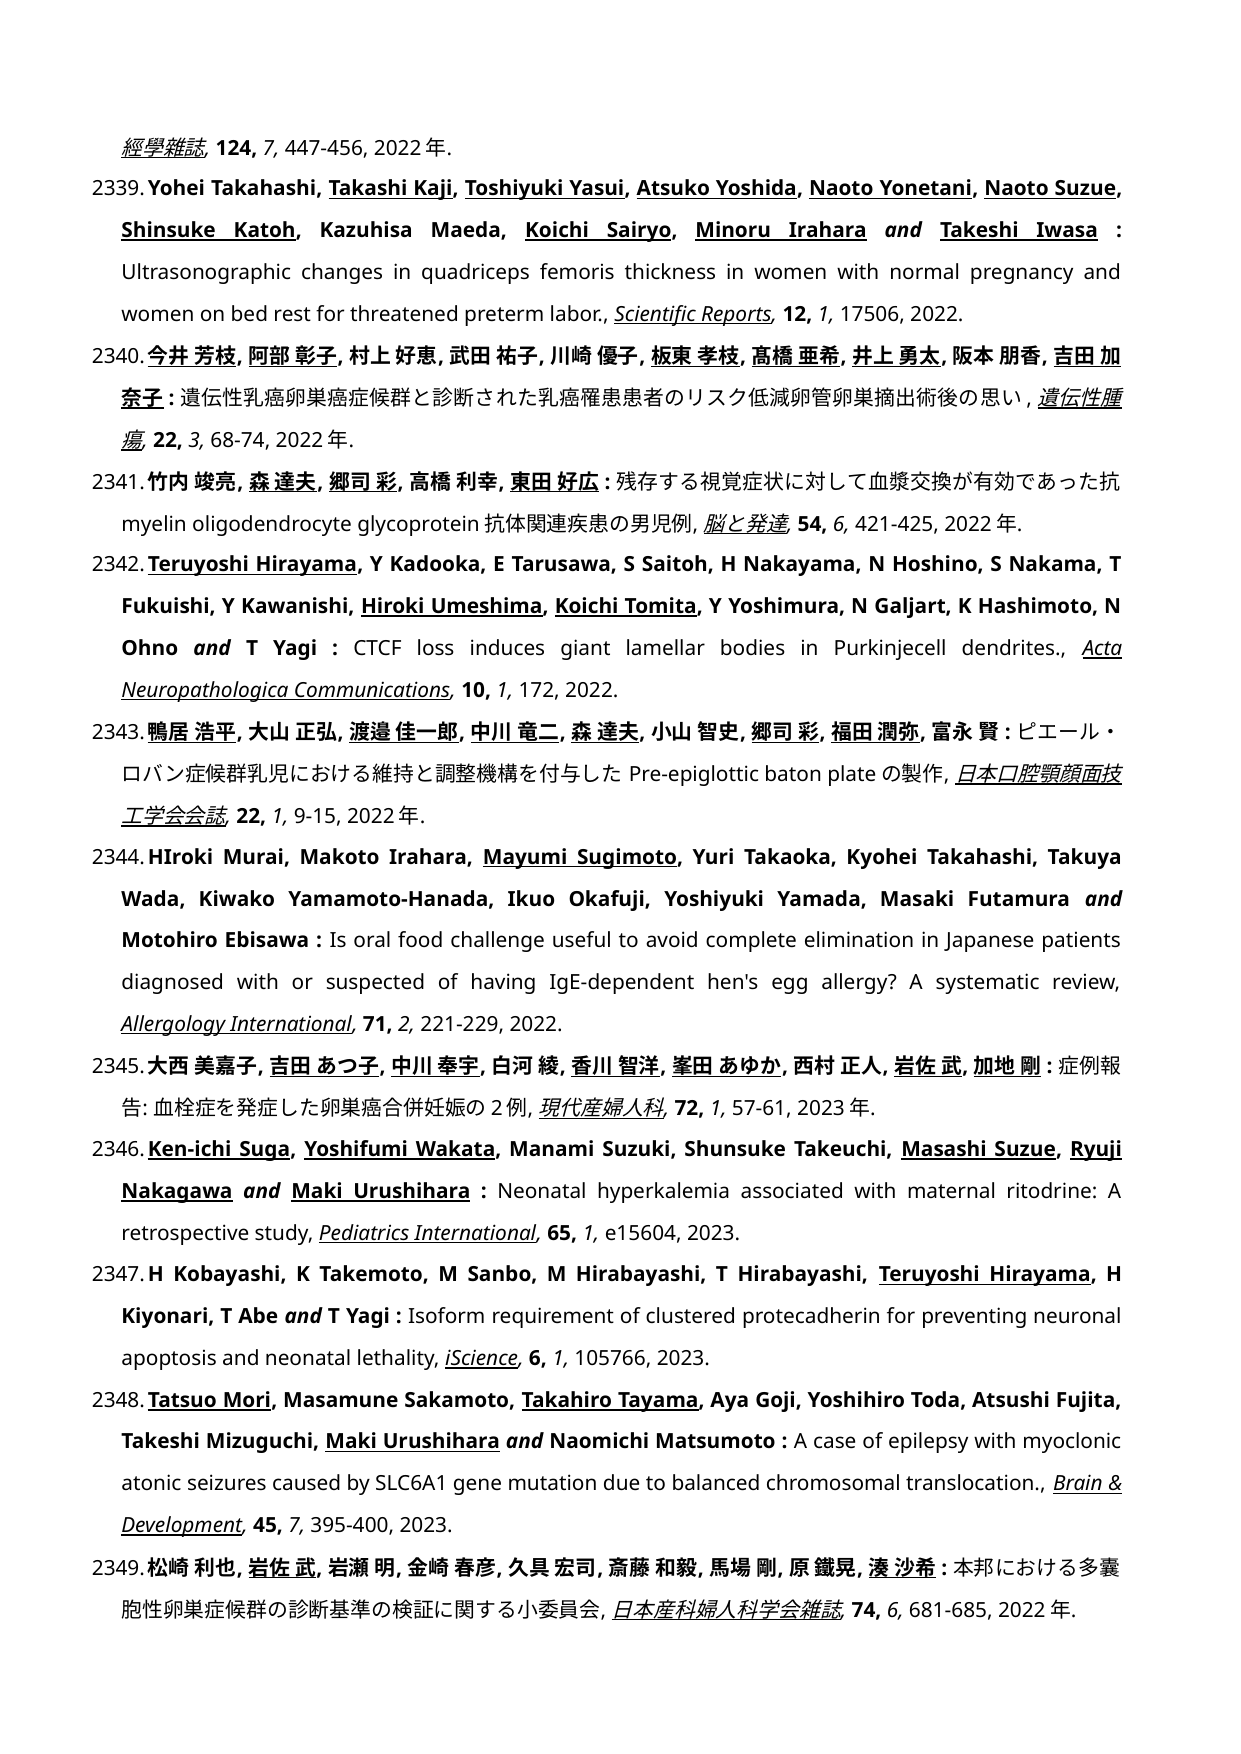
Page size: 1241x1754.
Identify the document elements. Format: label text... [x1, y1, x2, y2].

list 大西 美嘉子, 吉田 あつ子, 中川 奉宇, 白河 綾, 香川 智洋, 峯田 あゆか, 西村 正人, 岩佐 武, 加地 剛 : 症例報告: 血栓症を発症した卵巣癌合併妊娠の2例, 現代産婦人科, 72, 1, 57-61, 2023年. [92, 1044, 1122, 1128]
list 竹内 竣亮, 森 達夫, 郷司 彩, 高橋 利幸, 東田 好広 : 残存する視覚症状に対して血漿交換が有効であった抗myelin oligodendrocyte glycoprotein抗体関連疾患の男児例, 脳と発達, 54, 6, 421-425, 2022年. [92, 459, 1122, 543]
list HIroki Murai, Makoto Irahara, Mayumi Sugimoto, Yuri Takaoka, Kyohei Takahashi, Takuya Wada, Kiwako Yamamoto-Hanada, Ikuo Okafuji, Yoshiyuki Yamada, Masaki Futamura and Motohiro Ebisawa : Is oral food challenge useful to avoid complete elimination in Japanese patients diagnosed with or suspected of having IgE-dependent hen's egg allergy? A systematic review, Allergology International, 71, 2, 221-229, 2022. [92, 835, 1122, 1044]
list Yohei Takahashi, Takashi Kaji, Toshiyuki Yasui, Atsuko Yoshida, Naoto Yonetani, Naoto Suzue, Shinsuke Katoh, Kazuhisa Maeda, Koichi Sairyo, Minoru Irahara and Takeshi Iwasa : Ultrasonographic changes in quadriceps femoris thickness in women with normal pregnancy and women on bed rest for threatened preterm labor., Scientific Reports, 12, 1, 17506, 2022. [92, 167, 1122, 334]
list H Kobayashi, K Takemoto, M Sanbo, M Hirabayashi, T Hirabayashi, Teruyoshi Hirayama, H Kiyonari, T Abe and T Yagi : Isoform requirement of clustered protecadherin for preventing neuronal apoptosis and neonatal lethality, iScience, 6, 1, 105766, 2023. [92, 1253, 1122, 1378]
list Ken-ichi Suga, Yoshifumi Wakata, Manami Suzuki, Shunsuke Takeuchi, Masashi Suzue, Ryuji Nakagawa and Maki Urushihara : Neonatal hyperkalemia associated with maternal ritodrine: A retrospective study, Pediatrics International, 65, 1, e15604, 2023. [92, 1128, 1122, 1253]
list Teruyoshi Hirayama, Y Kadooka, E Tarusawa, S Saitoh, H Nakayama, N Hoshino, S Nakama, T Fukuishi, Y Kawanishi, Hiroki Umeshima, Koichi Tomita, Y Yoshimura, N Galjart, K Hashimoto, N Ohno and T Yagi : CTCF loss induces giant lamellar bodies in Purkinjecell dendrites., Acta Neuropathologica Communications, 10, 1, 172, 2022. [92, 543, 1122, 710]
list Tatsuo Mori, Masamune Sakamoto, Takahiro Tayama, Aya Goji, Yoshihiro Toda, Atsushi Fujita, Takeshi Mizuguchi, Maki Urushihara and Naomichi Matsumoto : A case of epilepsy with myoclonic atonic seizures caused by SLC6A1 gene mutation due to balanced chromosomal translocation., Brain & Development, 45, 7, 395-400, 2023. [92, 1378, 1122, 1545]
list 今井 芳枝, 阿部 彰子, 村上 好恵, 武田 祐子, 川崎 優子, 板東 孝枝, 髙橋 亜希, 井上 勇太, 阪本 朋香, 吉田 加奈子 : 遺伝性乳癌卵巣癌症候群と診断された乳癌罹患患者のリスク低減卵管卵巣摘出術後の思い, 遺伝性腫瘍, 22, 3, 68-74, 2022年. [92, 334, 1122, 459]
list 鴨居 浩平, 大山 正弘, 渡邉 佳一郎, 中川 竜二, 森 達夫, 小山 智史, 郷司 彩, 福田 潤弥, 富永 賢 : ピエール・ロバン症候群乳児における維持と調整機構を付与したPre-epiglottic baton plateの製作, 日本口腔顎顔面技工学会会誌, 22, 1, 9-15, 2022年. [92, 710, 1122, 835]
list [92, 125, 1122, 167]
list 松崎 利也, 岩佐 武, 岩瀬 明, 金崎 春彦, 久具 宏司, 斎藤 和毅, 馬場 剛, 原 鐵晃, 湊 沙希 : 本邦における多囊胞性卵巣症候群の診断基準の検証に関する小委員会, 日本産科婦人科学会雑誌, 74, 6, 681-685, 2022年. [92, 1545, 1122, 1629]
